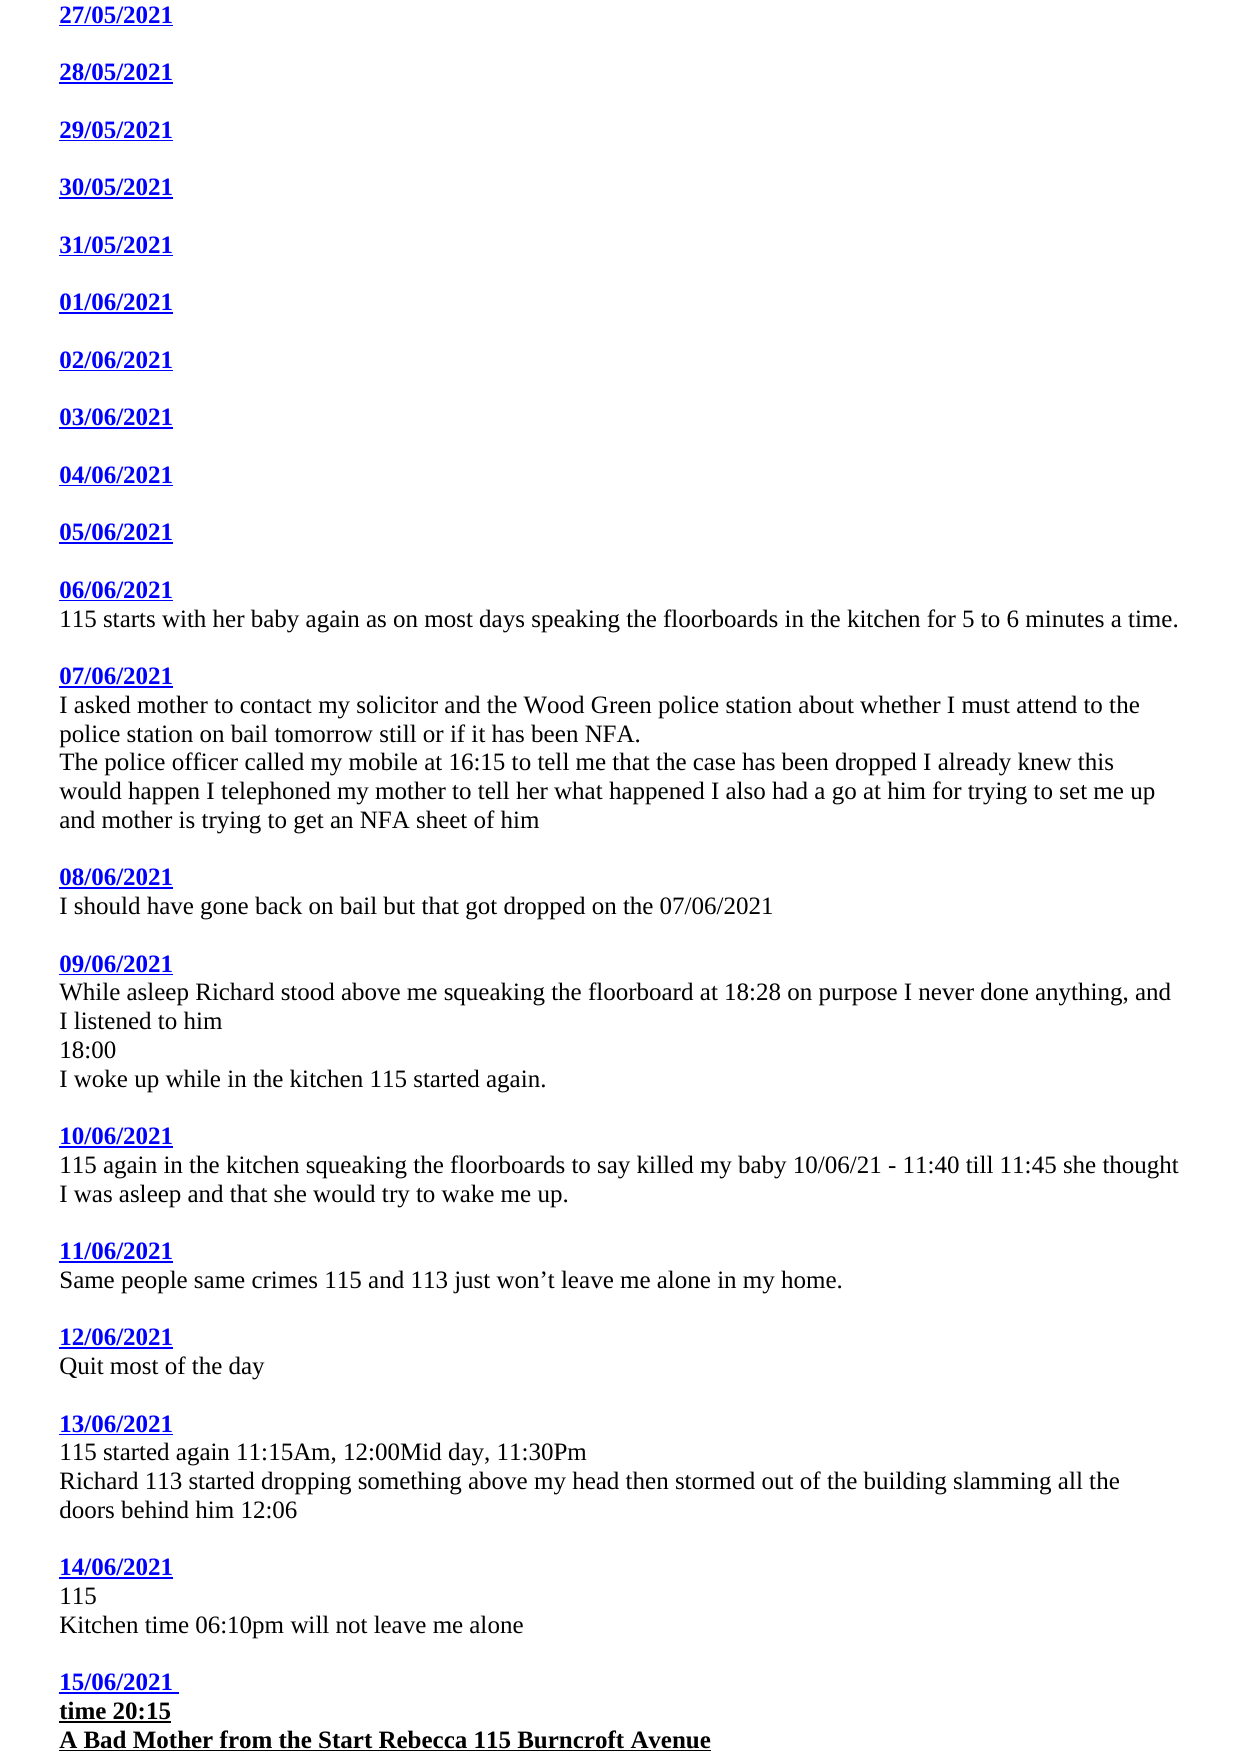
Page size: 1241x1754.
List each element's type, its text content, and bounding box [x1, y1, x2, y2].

text Quit most of the day [59, 1351, 1181, 1380]
subtitle 08/06/2021 [59, 862, 1181, 891]
subtitle 27/05/2021 [59, 0, 1181, 29]
subtitle 07/06/2021 [59, 661, 1181, 690]
text 115 starts with her baby again as on most days speaking the floorboards in the kitchen for 5 to 6 minutes a time. [59, 604, 1181, 632]
subtitle 28/05/2021 [59, 57, 1181, 86]
text A Bad Mother from the Start Rebecca 115 Burncroft Avenue [59, 1725, 1181, 1754]
subtitle 05/06/2021 [59, 517, 1181, 546]
text While asleep Richard stood above me squeaking the floorboard at 18:28 on purpose I never done anything, and I listened to him [59, 977, 1181, 1035]
subtitle 11/06/2021 [59, 1236, 1181, 1265]
text 18:00 [59, 1035, 1181, 1064]
subtitle 06/06/2021 [59, 575, 1181, 604]
text Same people same crimes 115 and 113 just won’t leave me alone in my home. [59, 1265, 1181, 1294]
subtitle 03/06/2021 [59, 402, 1181, 431]
text Richard 113 started dropping something above my head then stormed out of the building slamming all the doors behind him 12:06 [59, 1466, 1181, 1524]
text I woke up while in the kitchen 115 started again. [59, 1064, 1181, 1092]
subtitle 14/06/2021 [59, 1552, 1181, 1581]
subtitle 12/06/2021 [59, 1322, 1181, 1351]
text time 20:15 [59, 1696, 1181, 1725]
subtitle 13/06/2021 [59, 1409, 1181, 1437]
subtitle 04/06/2021 [59, 460, 1181, 489]
subtitle 09/06/2021 [59, 949, 1181, 977]
subtitle 30/05/2021 [59, 172, 1181, 201]
subtitle 29/05/2021 [59, 115, 1181, 144]
text The police officer called my mobile at 16:15 to tell me that the case has been dropped I already knew this would happen I telephoned my mother to tell her what happened I also had a go at him for trying to set me up and mother is trying to get an NFA sheet of him [59, 747, 1181, 834]
text 115 [59, 1581, 1181, 1610]
text I should have gone back on bail but that got dropped on the 07/06/2021 [59, 891, 1181, 920]
text 115 again in the kitchen squeaking the floorboards to say killed my baby 10/06/21 - 11:40 till 11:45 she thought I was asleep and that she would try to wake me up. [59, 1150, 1181, 1207]
subtitle 01/06/2021 [59, 287, 1181, 316]
subtitle 15/06/2021 [59, 1667, 1181, 1696]
text I asked mother to contact my solicitor and the Wood Green police station about whether I must attend to the police station on bail tomorrow still or if it has been NFA. [59, 690, 1181, 747]
subtitle 02/06/2021 [59, 345, 1181, 374]
subtitle 31/05/2021 [59, 230, 1181, 259]
subtitle 10/06/2021 [59, 1121, 1181, 1150]
text 115 started again 11:15Am, 12:00Mid day, 11:30Pm [59, 1437, 1181, 1466]
text Kitchen time 06:10pm will not leave me alone [59, 1610, 1181, 1639]
